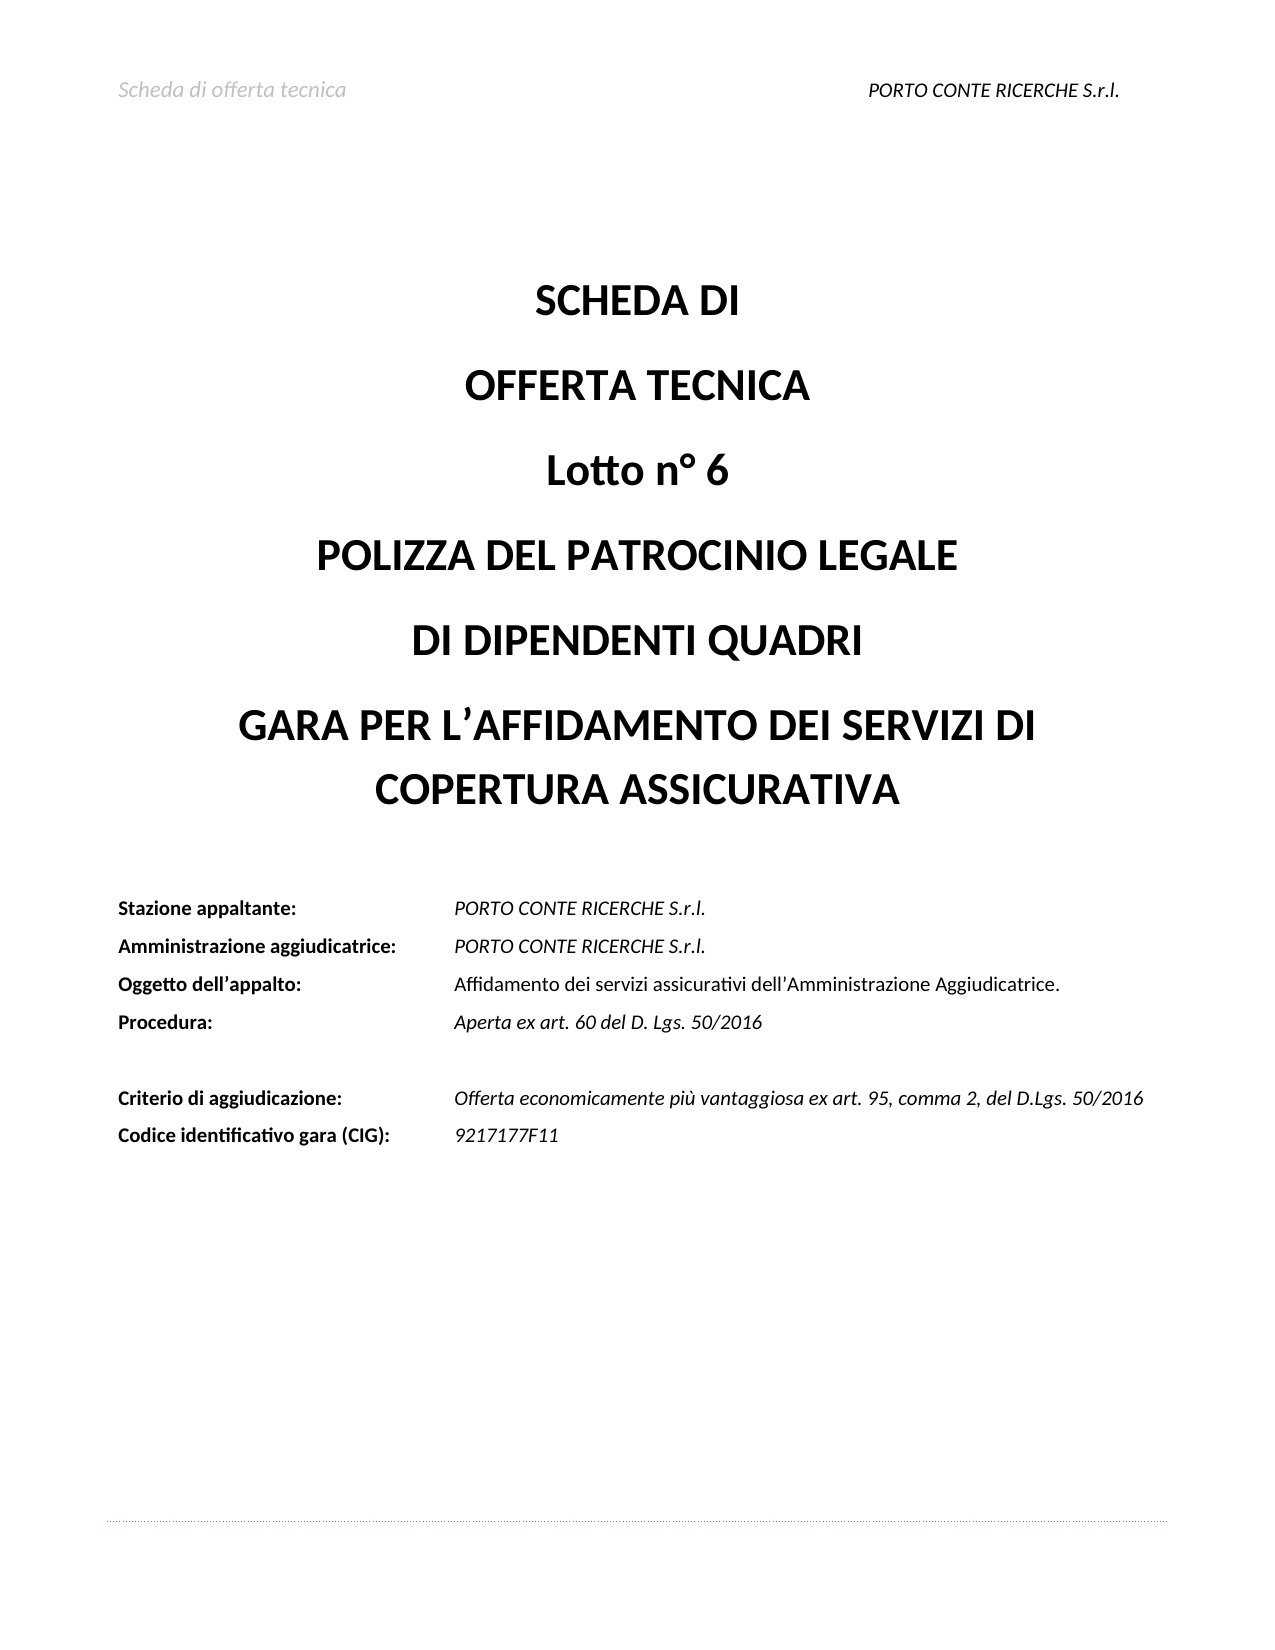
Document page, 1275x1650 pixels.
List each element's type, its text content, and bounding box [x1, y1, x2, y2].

table_cell Oggetto dell’appalto: [107, 971, 443, 1009]
table_header SCHEDA DI OFFERTA TECNICA Lotto n° 6 POLIZZA DEL PATROCINIO LEGALE DI DIPENDENTI QUADRI GARA PER L’AFFIDAMENTO DEI SERVIZI DI COPERTURA ASSICURATIVA [107, 221, 1168, 895]
table_cell Codice identificativo gara (CIG): [107, 1123, 443, 1161]
table_cell Criterio di aggiudicazione: [107, 1085, 443, 1123]
table_cell Offerta economicamente più vantaggiosa ex art. 95, comma 2, del D.Lgs. 50/2016 [443, 1085, 1179, 1123]
table_header Stazione appaltante: [107, 895, 443, 933]
table_cell Aperta ex art. 60 del D. Lgs. 50/2016 [443, 1009, 1179, 1085]
table_cell 9217177F11 [443, 1123, 1179, 1161]
table_cell Procedura: [107, 1009, 443, 1085]
table_cell Affidamento dei servizi assicurativi dell’Amministrazione Aggiudicatrice. [443, 971, 1179, 1009]
table_header PORTO CONTE RICERCHE S.r.l. [443, 895, 1179, 933]
table_cell PORTO CONTE RICERCHE S.r.l. [443, 933, 1179, 971]
table_cell Amministrazione aggiudicatrice: [107, 933, 443, 971]
